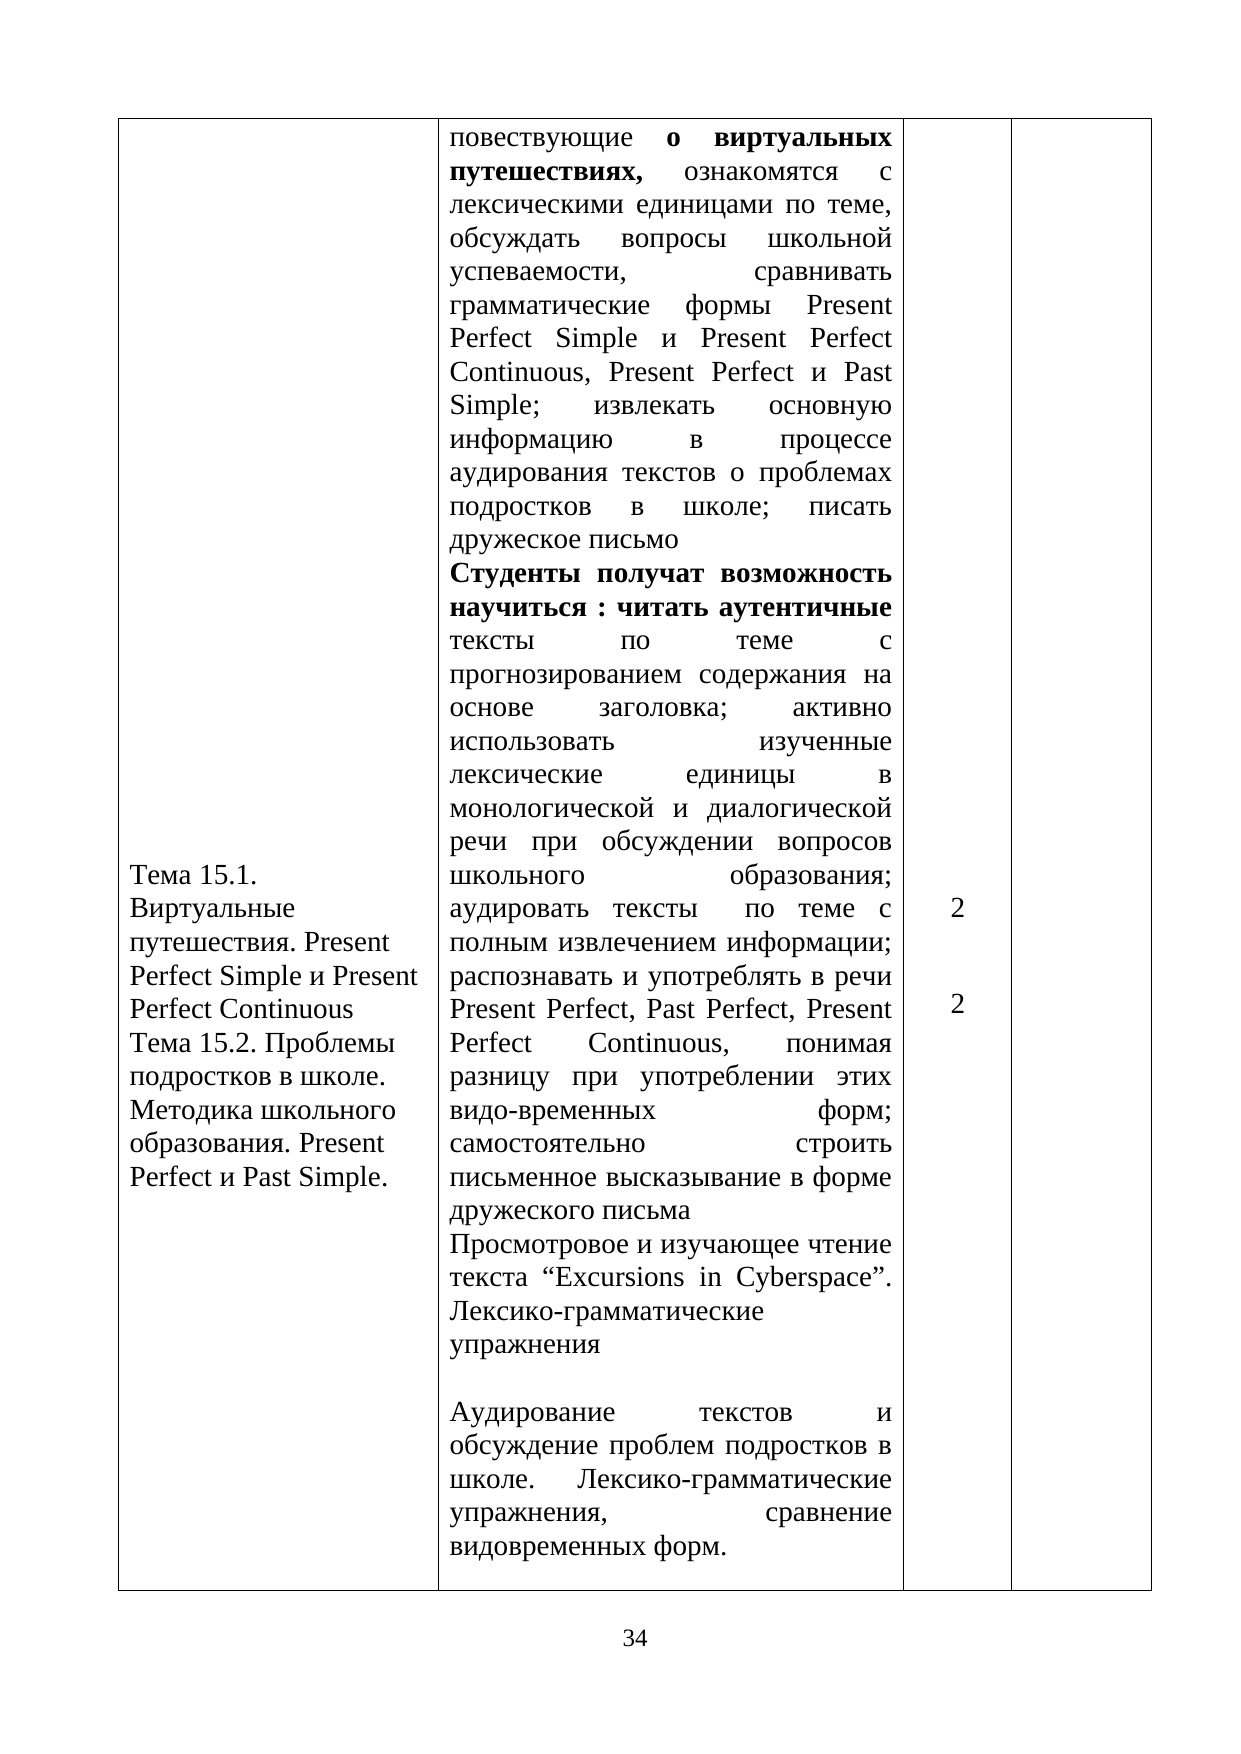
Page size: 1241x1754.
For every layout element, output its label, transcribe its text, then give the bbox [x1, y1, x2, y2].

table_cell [119, 119, 438, 1590]
table_cell 2 [1012, 119, 1151, 1590]
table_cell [439, 119, 903, 1590]
table_cell 4 2 2 [904, 119, 1011, 1590]
